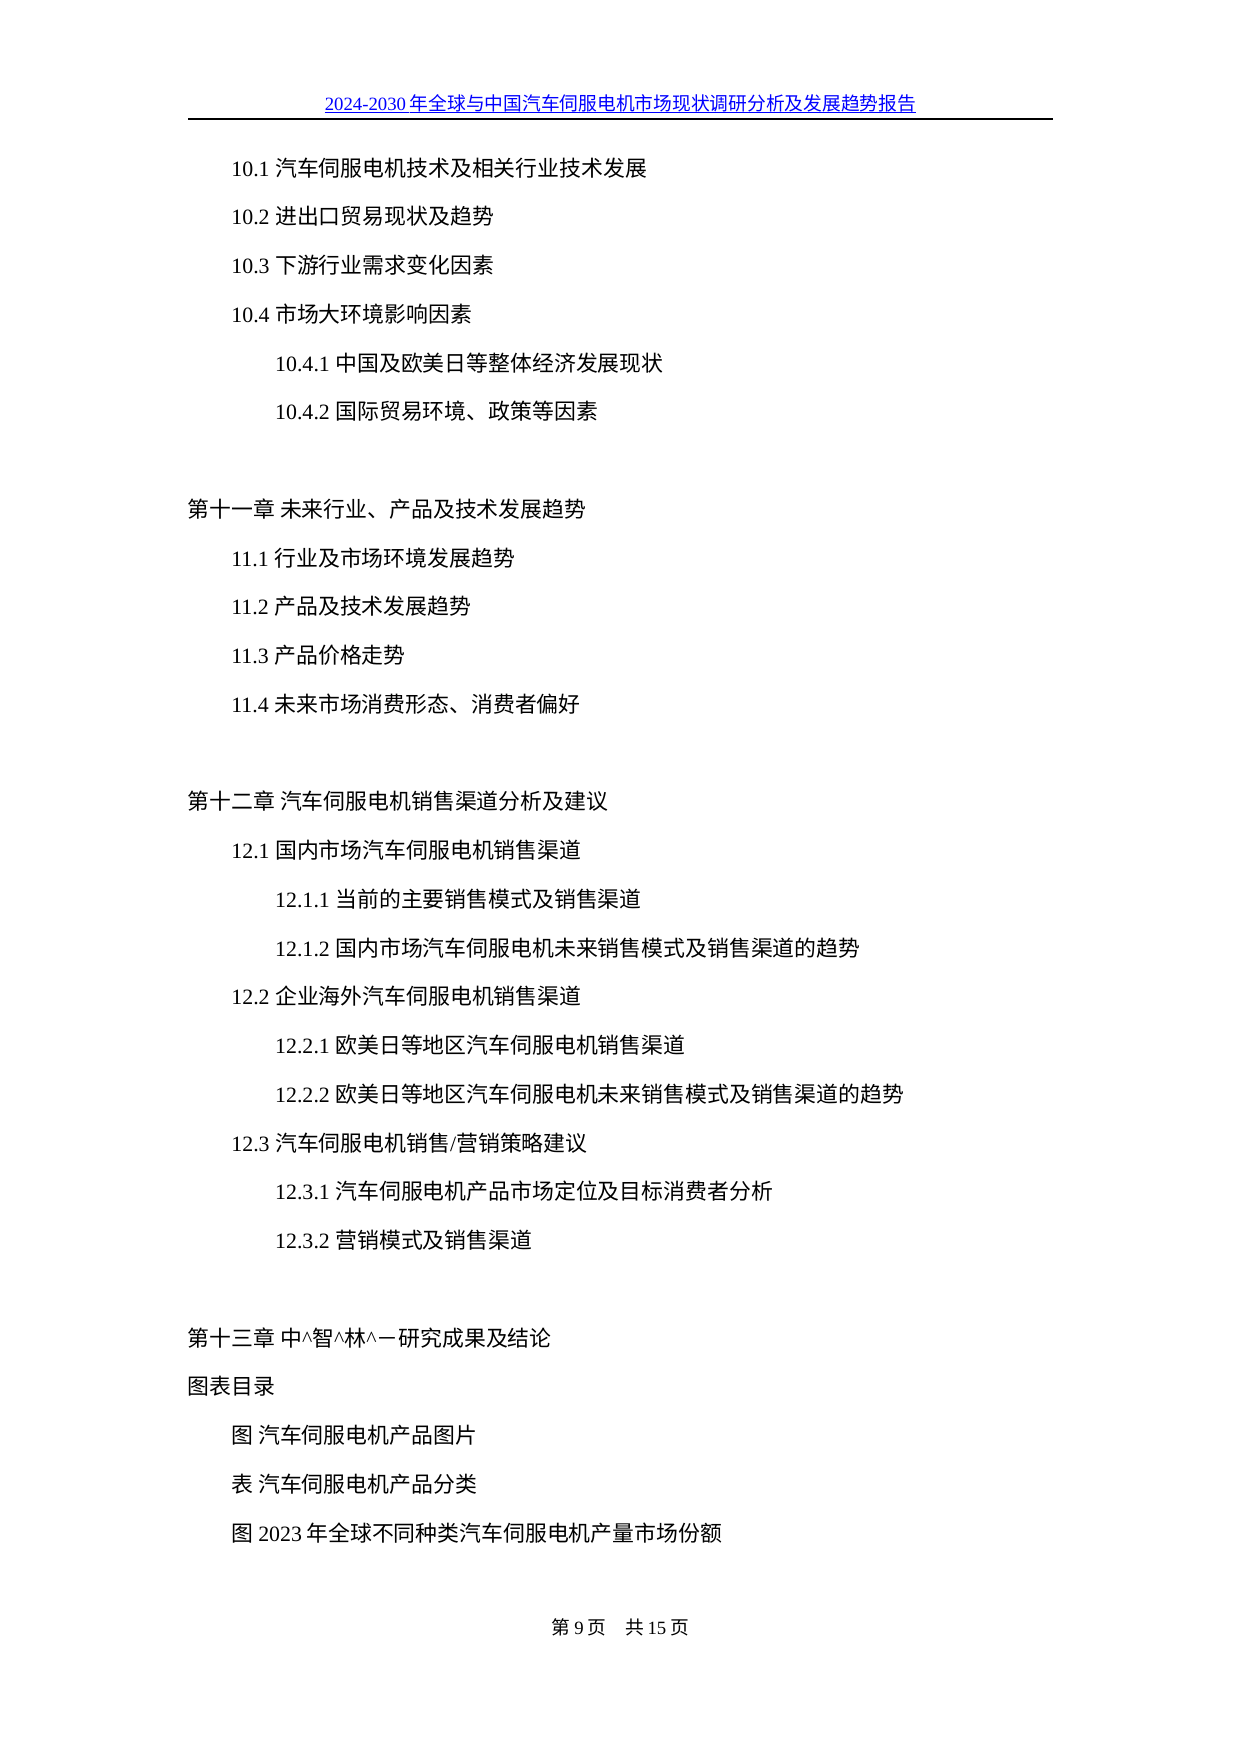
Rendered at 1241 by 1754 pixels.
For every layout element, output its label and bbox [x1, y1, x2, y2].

text [187, 150, 1053, 1548]
